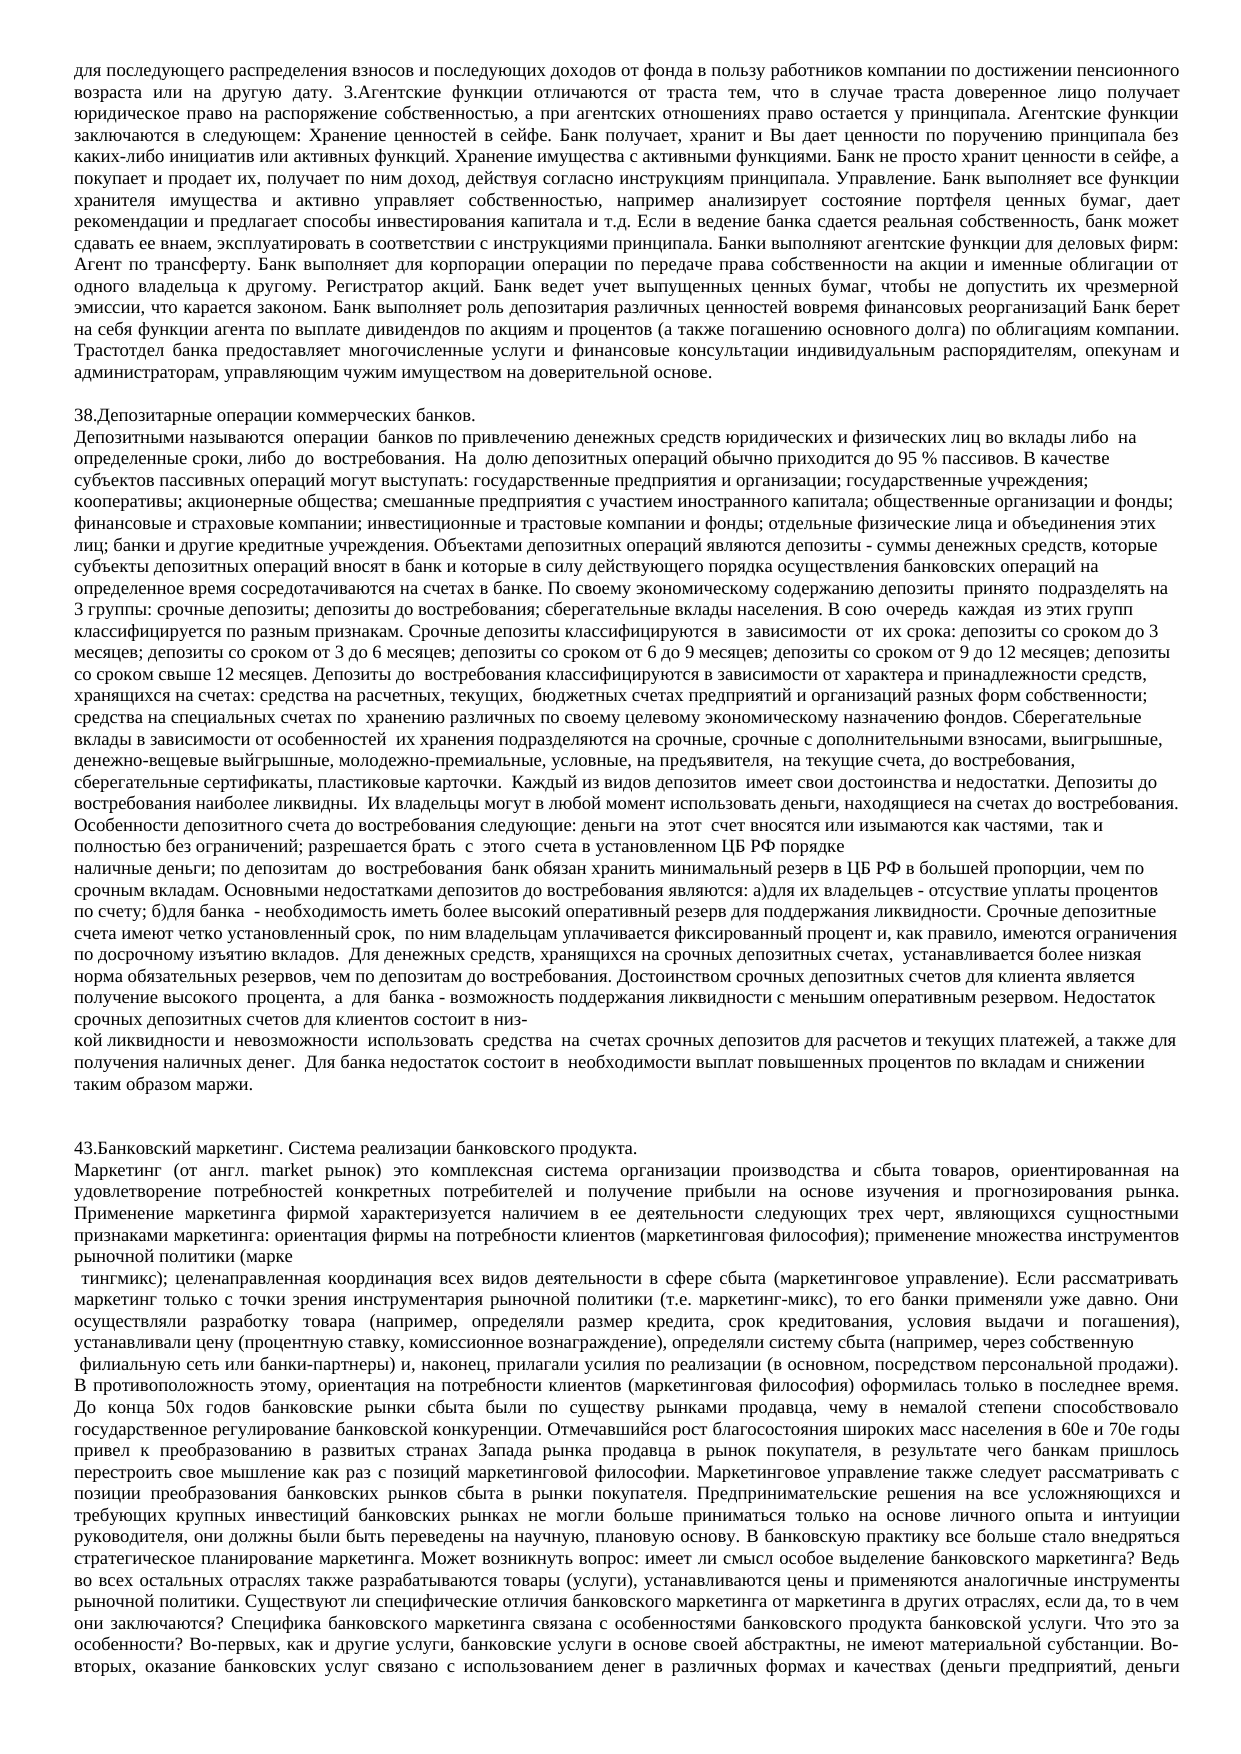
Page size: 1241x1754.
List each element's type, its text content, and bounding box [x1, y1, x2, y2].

text Маркетинг (от англ. market рынок) это комплексная система организации производства и сбыта товаров, ориентированная на удовлетворение потребностей конкретных потребителей и получение прибыли на основе изучения и прогнозирования рынка. Применение маркетинга фирмой характеризуется наличием в ее деятельности следующих трех черт, являющихся сущностными признаками маркетинга: ориентация фирмы на потребности клиентов (маркетинговая философия); применение множества инструментов рыночной политики (марке [74, 1159, 1181, 1267]
text наличные деньги; по депозитам до востребования банк обязан хранить минимальный резерв в ЦБ РФ в большей пропорции, чем по срочным вкладам. Основными недостатками депозитов до востребования являются: а)для их владельцев - отсуствие уплаты процентов по счету; б)для банка - необходимость иметь более высокий оперативный резерв для поддержания ликвидности. Срочные депозитные счета имеют четко установленный срок, по ним владельцам уплачивается фиксированный процент и, как правило, имеются ограничения по досрочному изъятию вкладов. Для денежных средств, хранящихся на срочных депозитных счетах, устанавливается более низкая норма обязательных резервов, чем по депозитам до востребования. Достоинством срочных депозитных счетов для клиента является получение высокого процента, а для банка - возможность поддержания ликвидности с меньшим оперативным резервом. Недостаток срочных депозитных счетов для клиентов состоит в низ- [74, 857, 1181, 1029]
text кой ликвидности и невозможности использовать средства на счетах срочных депозитов для расчетов и текущих платежей, а также для получения наличных денег. Для банка недостаток состоит в необходимости выплат повышенных процентов по вкладам и снижении таким образом маржи. [74, 1029, 1181, 1094]
text 38.Депозитарные операции коммерческих банков. [74, 404, 1181, 426]
text тингмикс); целенаправленная координация всех видов деятельности в сфере сбыта (маркетинговое управление). Если рассматривать маркетинг только с точки зрения инструментария рыночной политики (т.е. маркетинг-микс), то его банки применяли уже давно. Они осуществляли разработку товара (например, определяли размер кредита, срок кредитования, условия выдачи и погашения), устанавливали цену (процентную ставку, комиссионное вознаграждение), определяли систему сбыта (например, через собственную [74, 1267, 1181, 1353]
text 43.Банковский маркетинг. Система реализации банковского продукта. [74, 1137, 1181, 1159]
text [74, 1353, 1181, 1676]
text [74, 59, 1181, 382]
text Депозитными называются операции банков по привлечению денежных средств юридических и физических лиц во вклады либо на определенные сроки, либо до востребования. На долю депозитных операций обычно приходится до 95 % пассивов. В качестве субъектов пассивных операций могут выступать: государственные предприятия и организации; государственные учреждения; кооперативы; акционерные общества; смешанные предприятия с участием иностранного капитала; общественные организации и фонды; финансовые и страховые компании; инвестиционные и трастовые компании и фонды; отдельные физические лица и объединения этих лиц; банки и другие кредитные учреждения. Объектами депозитных операций являются депозиты - суммы денежных средств, которые субъекты депозитных операций вносят в банк и которые в силу действующего порядка осуществления банковских операций на определенное время сосредотачиваются на счетах в банке. По своему экономическому содержанию депозиты принято подразделять на 3 группы: срочные депозиты; депозиты до востребования; сберегательные вклады населения. В сою очередь каждая из этих групп классифицируется по разным признакам. Срочные депозиты классифицируются в зависимости от их срока: депозиты со сроком до 3 месяцев; депозиты со сроком от 3 до 6 месяцев; депозиты со сроком от 6 до 9 месяцев; депозиты со сроком от 9 до 12 месяцев; депозиты со сроком свыше 12 месяцев. Депозиты до востребования классифицируются в зависимости от характера и принадлежности средств, хранящихся на счетах: средства на расчетных, текущих, бюджетных счетах предприятий и организаций разных форм собственности; средства на специальных счетах по хранению различных по своему целевому экономическому назначению фондов. Сберегательные вклады в зависимости от особенностей их хранения подразделяются на срочные, срочные с дополнительными взносами, выигрышные, денежно-вещевые выйгрышные, молодежно-премиальные, условные, на предъявителя, на текущие счета, до востребования, сберегательные сертификаты, пластиковые карточки. Каждый из видов депозитов имеет свои достоинства и недостатки. Депозиты до востребования наиболее ликвидны. Их владельцы могут в любой момент использовать деньги, находящиеся на счетах до востребования. Особенности депозитного счета до востребования следующие: деньги на этот счет вносятся или изымаются как частями, так и полностью без ограничений; разрешается брать с этого счета в установленном ЦБ РФ порядке [74, 426, 1181, 857]
